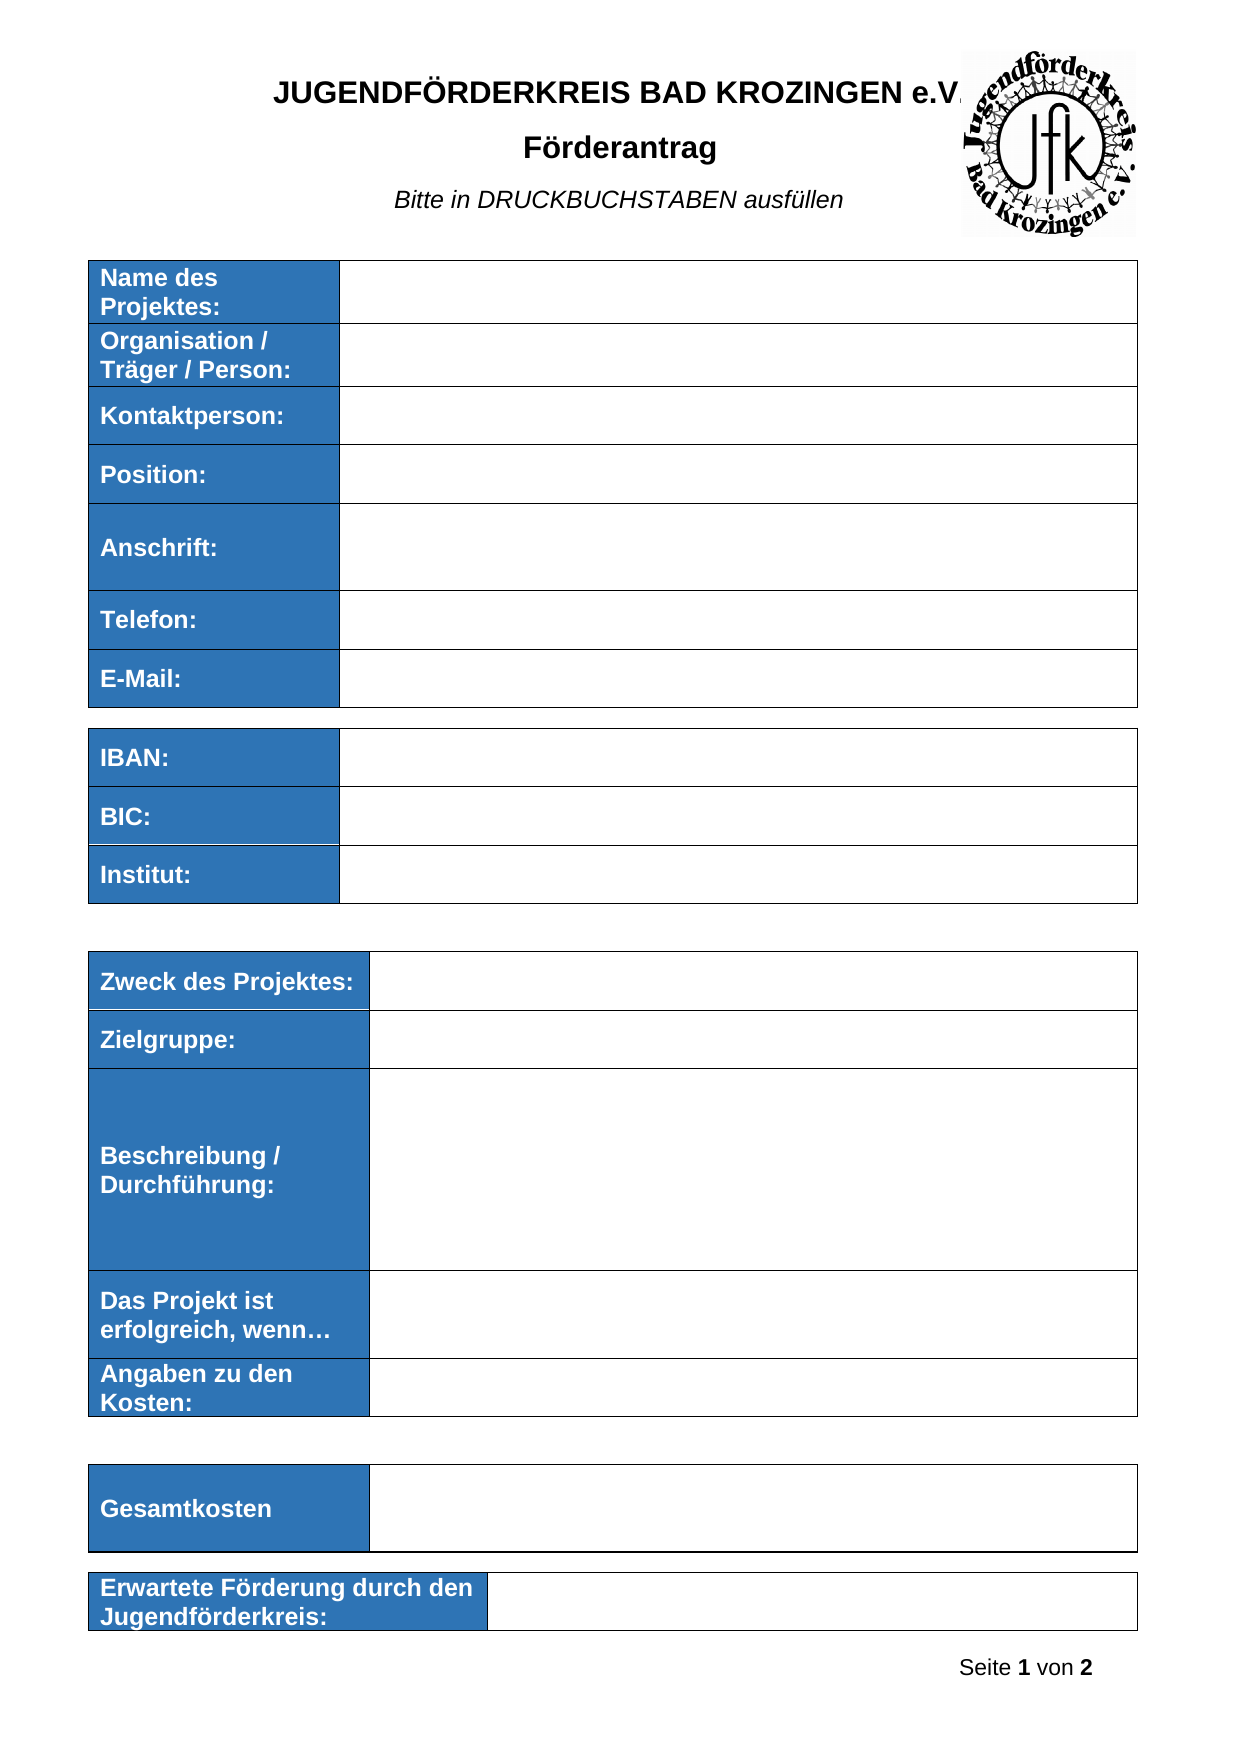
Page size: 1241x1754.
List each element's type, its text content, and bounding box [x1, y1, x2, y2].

table_cell Kontaktperson: [89, 387, 339, 444]
table_header [488, 1573, 1137, 1630]
table_header [340, 261, 1137, 323]
table_header [340, 729, 1137, 786]
table_cell [340, 591, 1137, 649]
table_cell [370, 1271, 1137, 1358]
table_cell BIC: [89, 787, 339, 844]
table_cell [340, 445, 1137, 503]
table_cell Anschrift: [89, 504, 339, 590]
table_header Name des Projektes: [89, 261, 339, 323]
table_cell [340, 504, 1137, 590]
table_cell E-Mail: [89, 650, 339, 707]
table_cell Beschreibung / Durchführung: [89, 1069, 369, 1270]
table_header [370, 1465, 1137, 1551]
table_cell Telefon: [89, 591, 339, 649]
table_cell [340, 387, 1137, 444]
table_cell [370, 1011, 1137, 1068]
table_cell Position: [89, 445, 339, 503]
table_header [370, 952, 1137, 1009]
table_cell Zielgruppe: [89, 1011, 369, 1068]
table_header Erwartete Förderung durch den Jugendförderkreis: [89, 1573, 487, 1630]
table_cell Organisation / Träger / Person: [89, 324, 339, 386]
table_header Zweck des Projektes: [89, 952, 369, 1009]
table_cell [340, 787, 1137, 844]
table_cell Das Projekt ist erfolgreich, wenn… [89, 1271, 369, 1358]
picture [961, 49, 1137, 237]
table_header IBAN: [89, 729, 339, 786]
table_cell [340, 846, 1137, 903]
table_cell Angaben zu den Kosten: [89, 1359, 369, 1416]
table_cell [370, 1069, 1137, 1270]
table_cell Institut: [89, 846, 339, 903]
table_cell [370, 1359, 1137, 1416]
table_header Gesamtkosten [89, 1465, 369, 1551]
table_cell [340, 650, 1137, 707]
table_cell [340, 324, 1137, 386]
